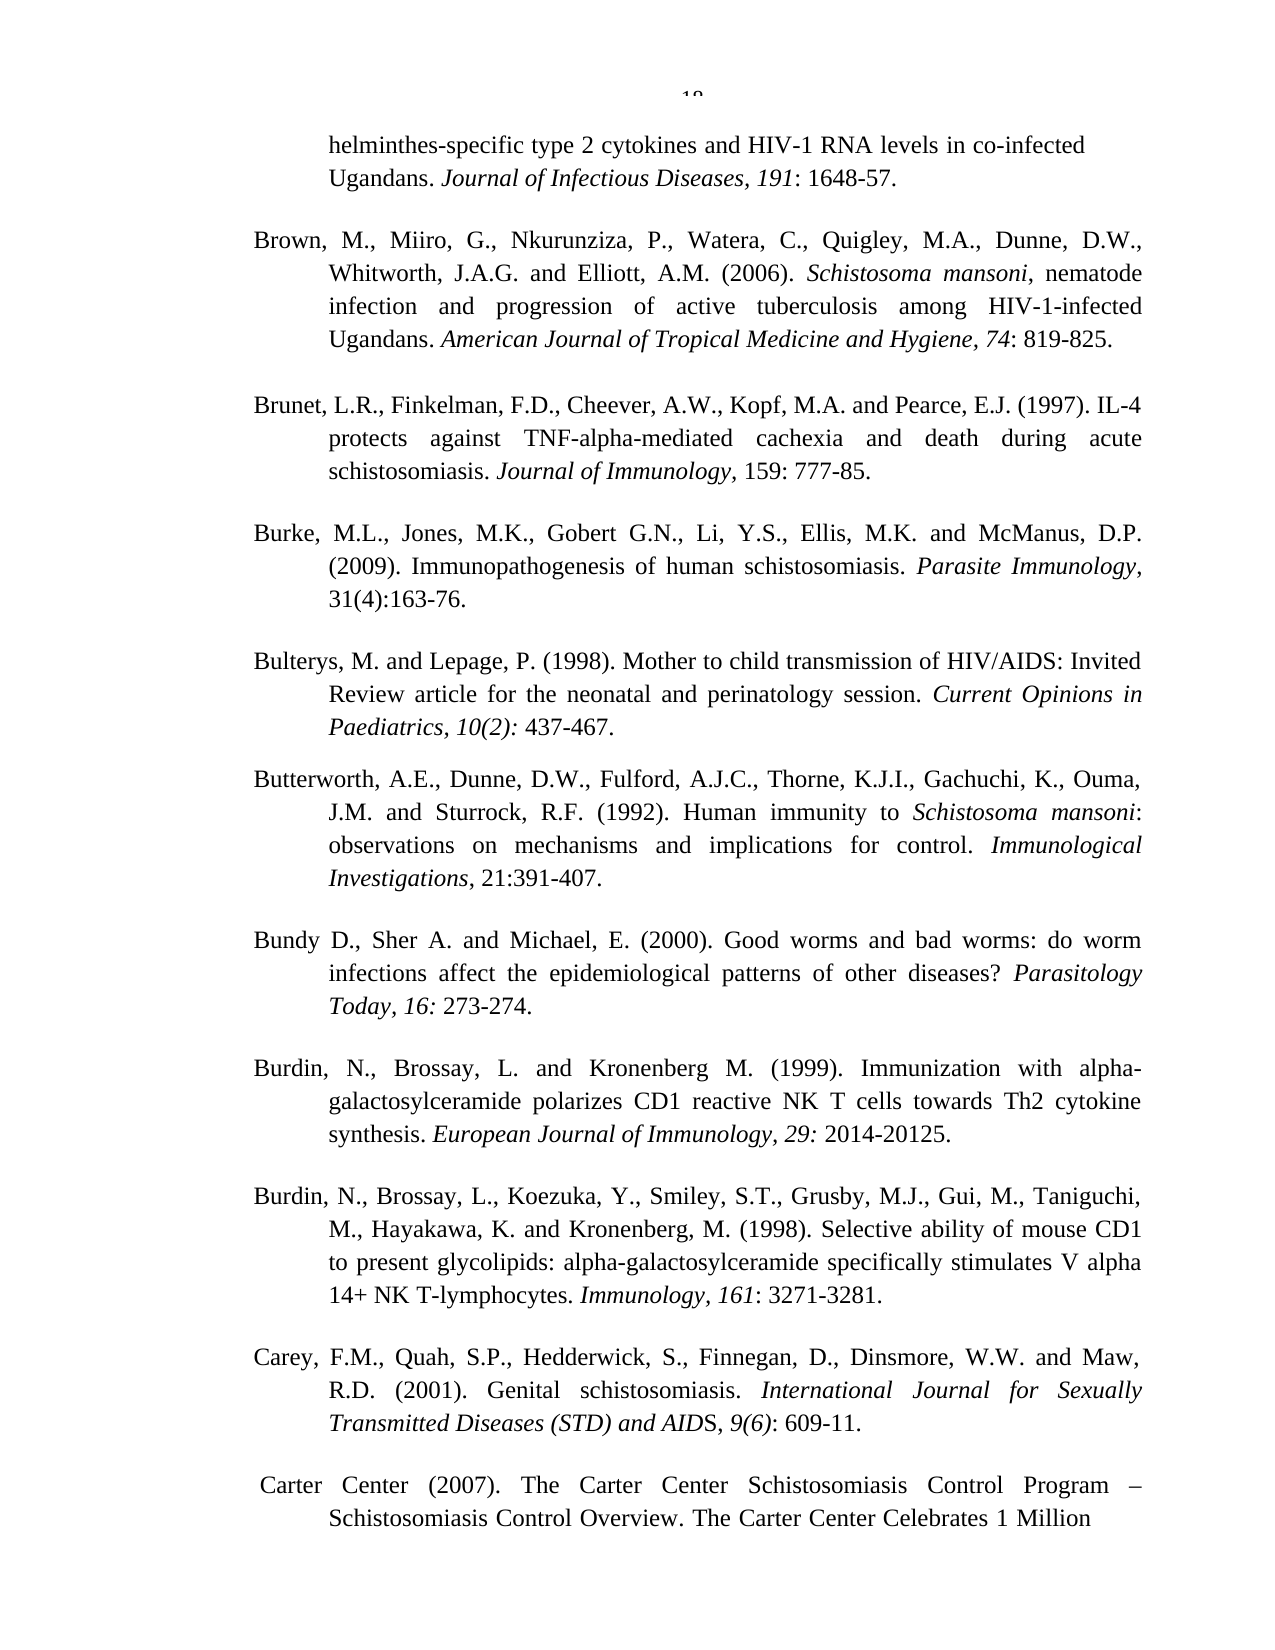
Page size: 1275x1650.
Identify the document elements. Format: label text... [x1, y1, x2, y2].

text Brunet, L.R., Finkelman, F.D., Cheever, A.W., Kopf, M.A. and Pearce, E.J. (1997). IL-4 protects against TNF-alpha-mediated cachexia and death during acute schistosomiasis. Journal of Immunology, 159: 777-85. [253, 390, 1142, 485]
text helminthes-specific type 2 cytokines and HIV-1 RNA levels in co-infected Ugandans. Journal of Infectious Diseases, 191: 1648-57. [328, 130, 1133, 192]
text Burdin, N., Brossay, L. and Kronenberg M. (1999). Immunization with alpha- galactosylceramide polarizes CD1 reactive NK T cells towards Th2 cytokine synthesis. European Journal of Immunology, 29: 2014-20125. [253, 1053, 1142, 1148]
text Brown, M., Miiro, G., Nkurunziza, P., Watera, C., Quigley, M.A., Dunne, D.W., Whitworth, J.A.G. and Elliott, A.M. (2006). Schistosoma mansoni, nematode infection and progression of active tuberculosis among HIV-1-infected Ugandans. American Journal of Tropical Medicine and Hygiene, 74: 819-825. [253, 225, 1142, 353]
text Bundy D., Sher A. and Michael, E. (2000). Good worms and bad worms: do worm infections affect the epidemiological patterns of other diseases? Parasitology Today, 16: 273-274. [253, 925, 1142, 1020]
text J.M. and Sturrock, R.F. (1992). Human immunity to Schistosoma mansoni: observations on mechanisms and implications for control. Immunological Investigations, 21:391-407. [328, 797, 1143, 892]
text Bulterys, M. and Lepage, P. (1998). Mother to child transmission of HIV/AIDS: Invited Review article for the neonatal and perinatology session. Current Opinions in Paediatrics, 10(2): 437-467. [253, 646, 1142, 741]
text R.D. (2001). Genital schistosomiasis. International Journal for Sexually Transmitted Diseases (STD) and AIDS, 9(6): 609-11. [328, 1375, 1142, 1437]
text Burke, M.L., Jones, M.K., Gobert G.N., Li, Y.S., Ellis, M.K. and McManus, D.P. (2009). Immunopathogenesis of human schistosomiasis. Parasite Immunology, 31(4):163-76. [253, 518, 1142, 613]
text Burdin, N., Brossay, L., Koezuka, Y., Smiley, S.T., Grusby, M.J., Gui, M., Taniguchi, M., Hayakawa, K. and Kronenberg, M. (1998). Selective ability of mouse CD1 to present glycolipids: alpha-galactosylceramide specifically stimulates V alpha 14+ NK T-lymphocytes. Immunology, 161: 3271-3281. [253, 1181, 1142, 1309]
text Butterworth, A.E., Dunne, D.W., Fulford, A.J.C., Thorne, K.J.I., Gachuchi, K., Ouma, [253, 764, 1221, 793]
text Carter Center (2007). The Carter Center Schistosomiasis Control Program – Schistosomiasis Control Overview. The Carter Center Celebrates 1 Million [259, 1470, 1142, 1532]
text Carey, F.M., Quah, S.P., Hedderwick, S., Finnegan, D., Dinsmore, W.W. and Maw, [253, 1342, 1221, 1371]
